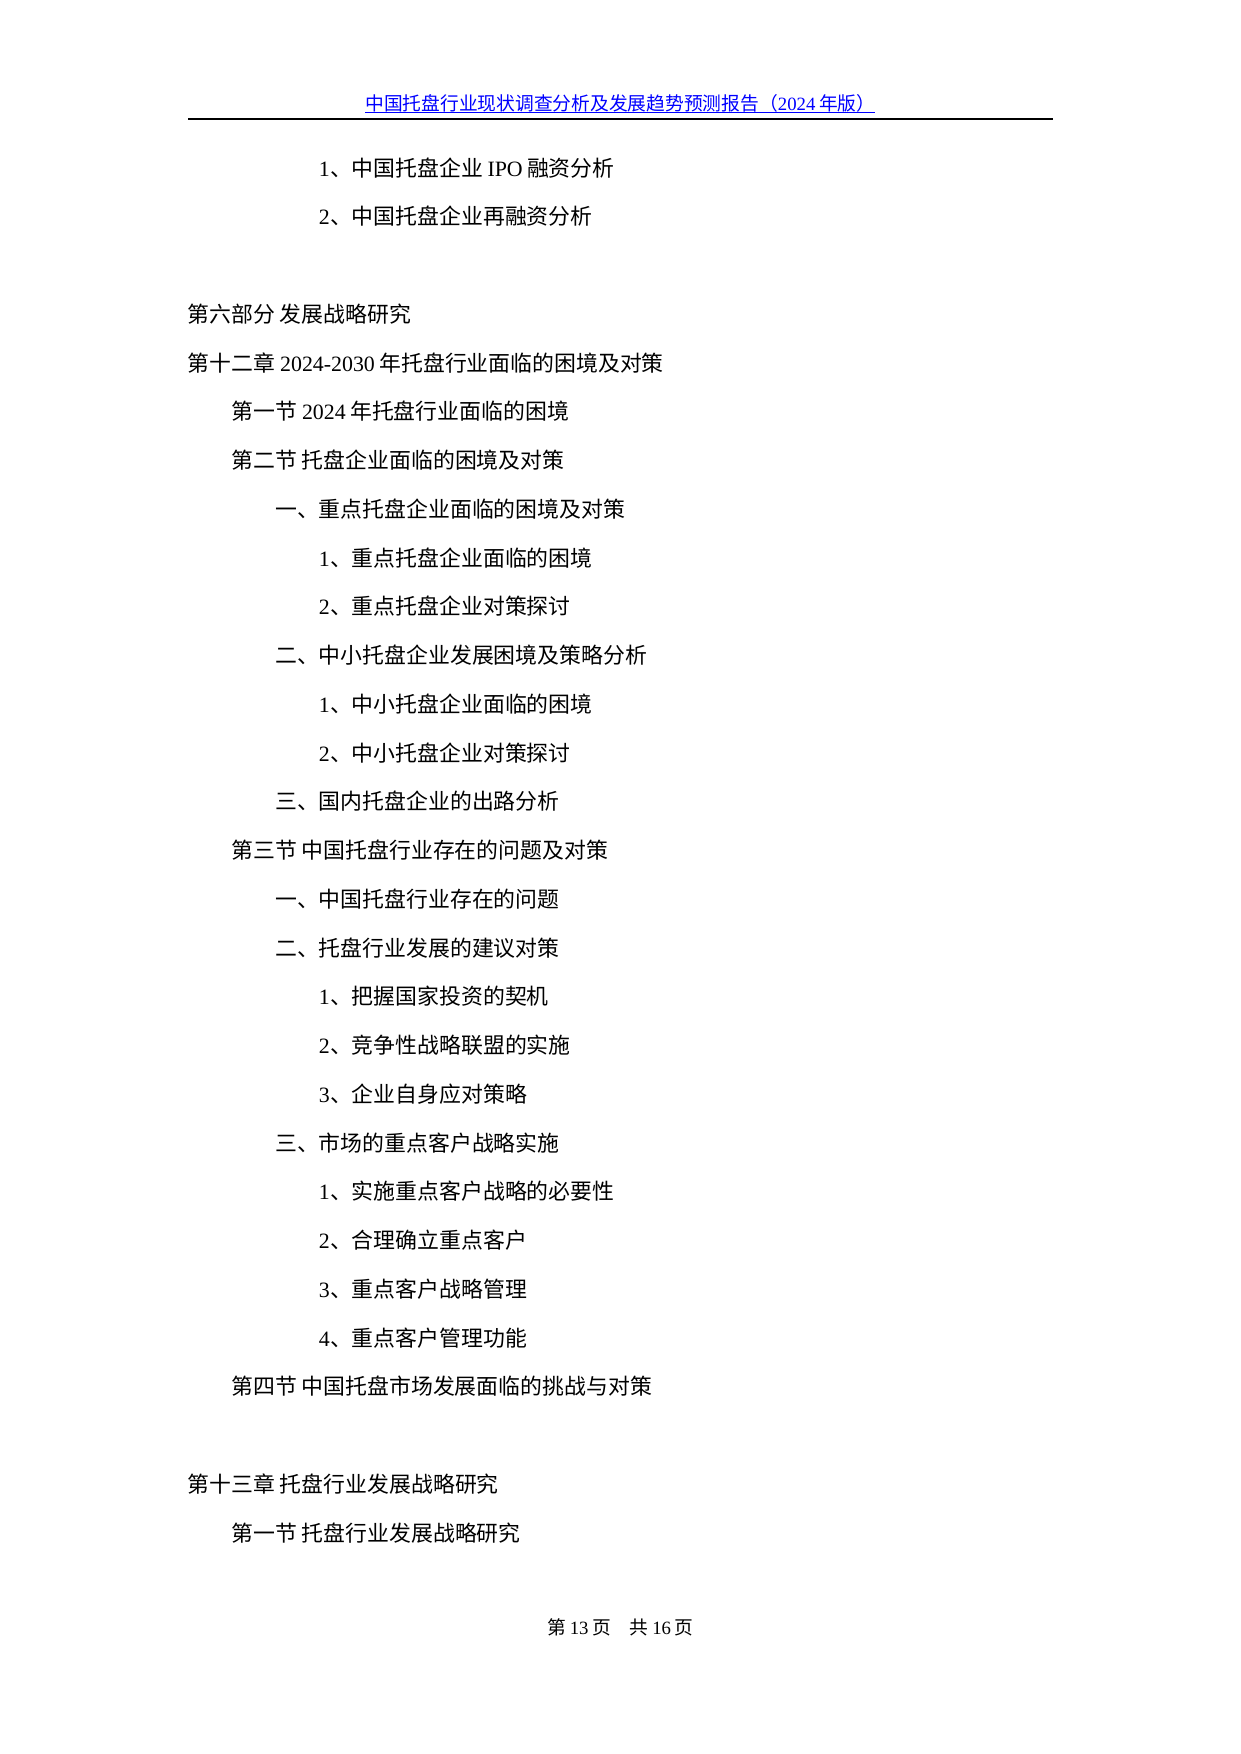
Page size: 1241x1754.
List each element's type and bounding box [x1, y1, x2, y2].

text [187, 150, 1053, 1548]
